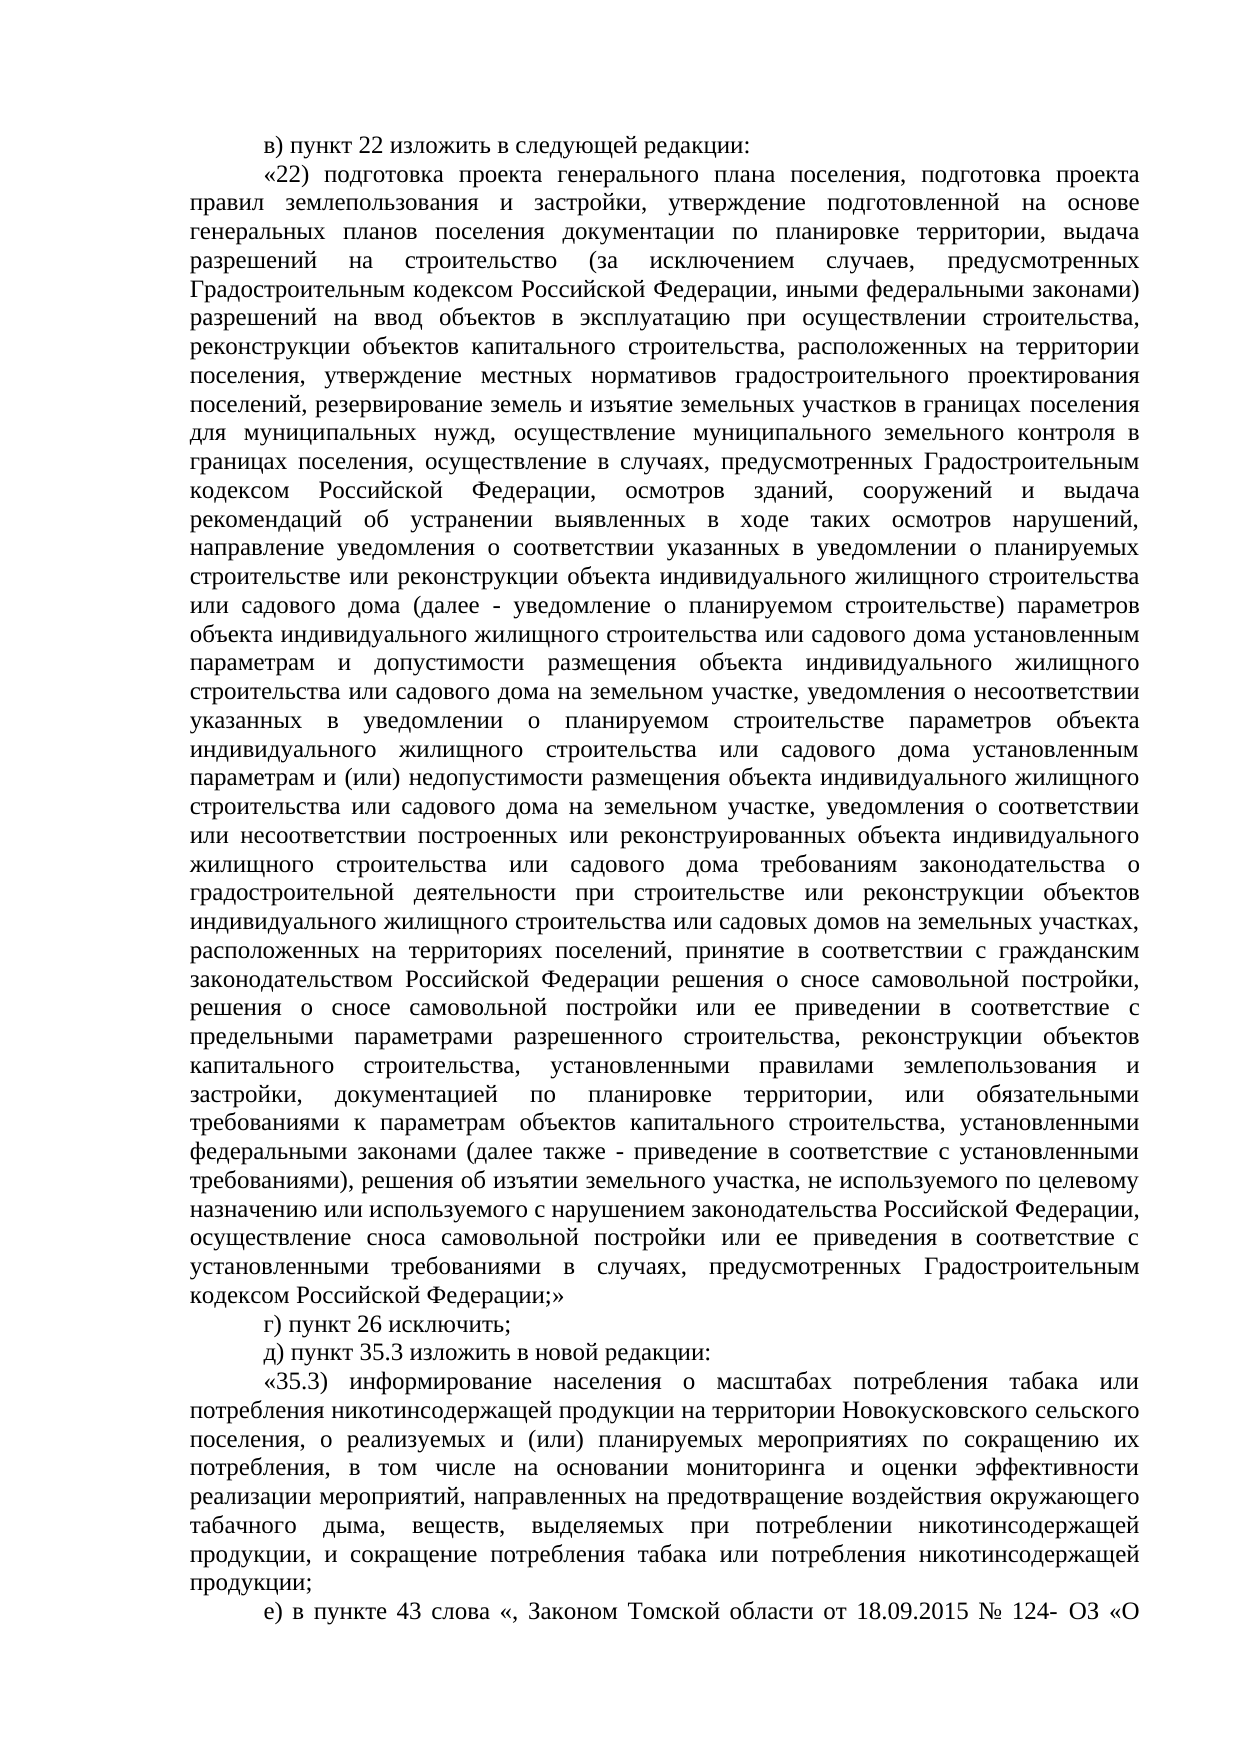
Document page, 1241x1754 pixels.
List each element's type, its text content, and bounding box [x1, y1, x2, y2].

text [189, 1596, 1139, 1625]
text в) пункт 22 изложить в следующей редакции: [263, 130, 1152, 159]
text г) пункт 26 исключить; [263, 1309, 1152, 1337]
text д) пункт 35.3 изложить в новой редакции: [263, 1337, 1152, 1366]
text «22) подготовка проекта генерального плана поселения, подготовка проекта правил землепользования и застройки, утверждение подготовленной на основе генеральных планов поселения документации по планировке территории, выдача разрешений на строительство (за исключением случаев, предусмотренных Градостроительным кодексом Российской Федерации, иными федеральными законами) разрешений на ввод объектов в эксплуатацию при осуществлении строительства, реконструкции объектов капитального строительства, расположенных на территории поселения, утверждение местных нормативов градостроительного проектирования поселений, резервирование земель и изъятие земельных участков в границах поселения для муниципальных нужд, осуществление муниципального земельного контроля в границах поселения, осуществление в случаях, предусмотренных Градостроительным кодексом Российской Федерации, осмотров зданий, сооружений и выдача рекомендаций об устранении выявленных в ходе таких осмотров нарушений, направление уведомления о соответствии указанных в уведомлении о планируемых строительстве или реконструкции объекта индивидуального жилищного строительства или садового дома (далее - уведомление о планируемом строительстве) параметров объекта индивидуального жилищного строительства или садового дома установленным параметрам и допустимости размещения объекта индивидуального жилищного строительства или садового дома на земельном участке, уведомления о несоответствии указанных в уведомлении о планируемом строительстве параметров объекта индивидуального жилищного строительства или садового дома установленным параметрам и (или) недопустимости размещения объекта индивидуального жилищного строительства или садового дома на земельном участке, уведомления о соответствии или несоответствии построенных или реконструированных объекта индивидуального жилищного строительства или садового дома требованиям законодательства о градостроительной деятельности при строительстве или реконструкции объектов индивидуального жилищного строительства или садовых домов на земельных участках, расположенных на территориях поселений, принятие в соответствии с гражданским законодательством Российской Федерации решения о сносе самовольной постройки, решения о сносе самовольной постройки или ее приведении в соответствие с предельными параметрами разрешенного строительства, реконструкции объектов капитального строительства, установленными правилами землепользования и застройки, документацией по планировке территории, или обязательными требованиями к параметрам объектов капитального строительства, установленными федеральными законами (далее также - приведение в соответствие с установленными требованиями), решения об изъятии земельного участка, не используемого по целевому назначению или используемого с нарушением законодательства Российской Федерации, осуществление сноса самовольной постройки или ее приведения в соответствие с установленными требованиями в случаях, предусмотренных Градостроительным кодексом Российской Федерации;» [189, 159, 1139, 1309]
text «35.3) информирование населения о масштабах потребления табака или потребления никотинсодержащей продукции на территории Новокусковского сельского поселения, о реализуемых и (или) планируемых мероприятиях по сокращению их потребления, в том числе на основании мониторинга и оценки эффективности реализации мероприятий, направленных на предотвращение воздействия окружающего табачного дыма, веществ, выделяемых при потреблении никотинсодержащей продукции, и сокращение потребления табака или потребления никотинсодержащей продукции; [189, 1366, 1139, 1596]
